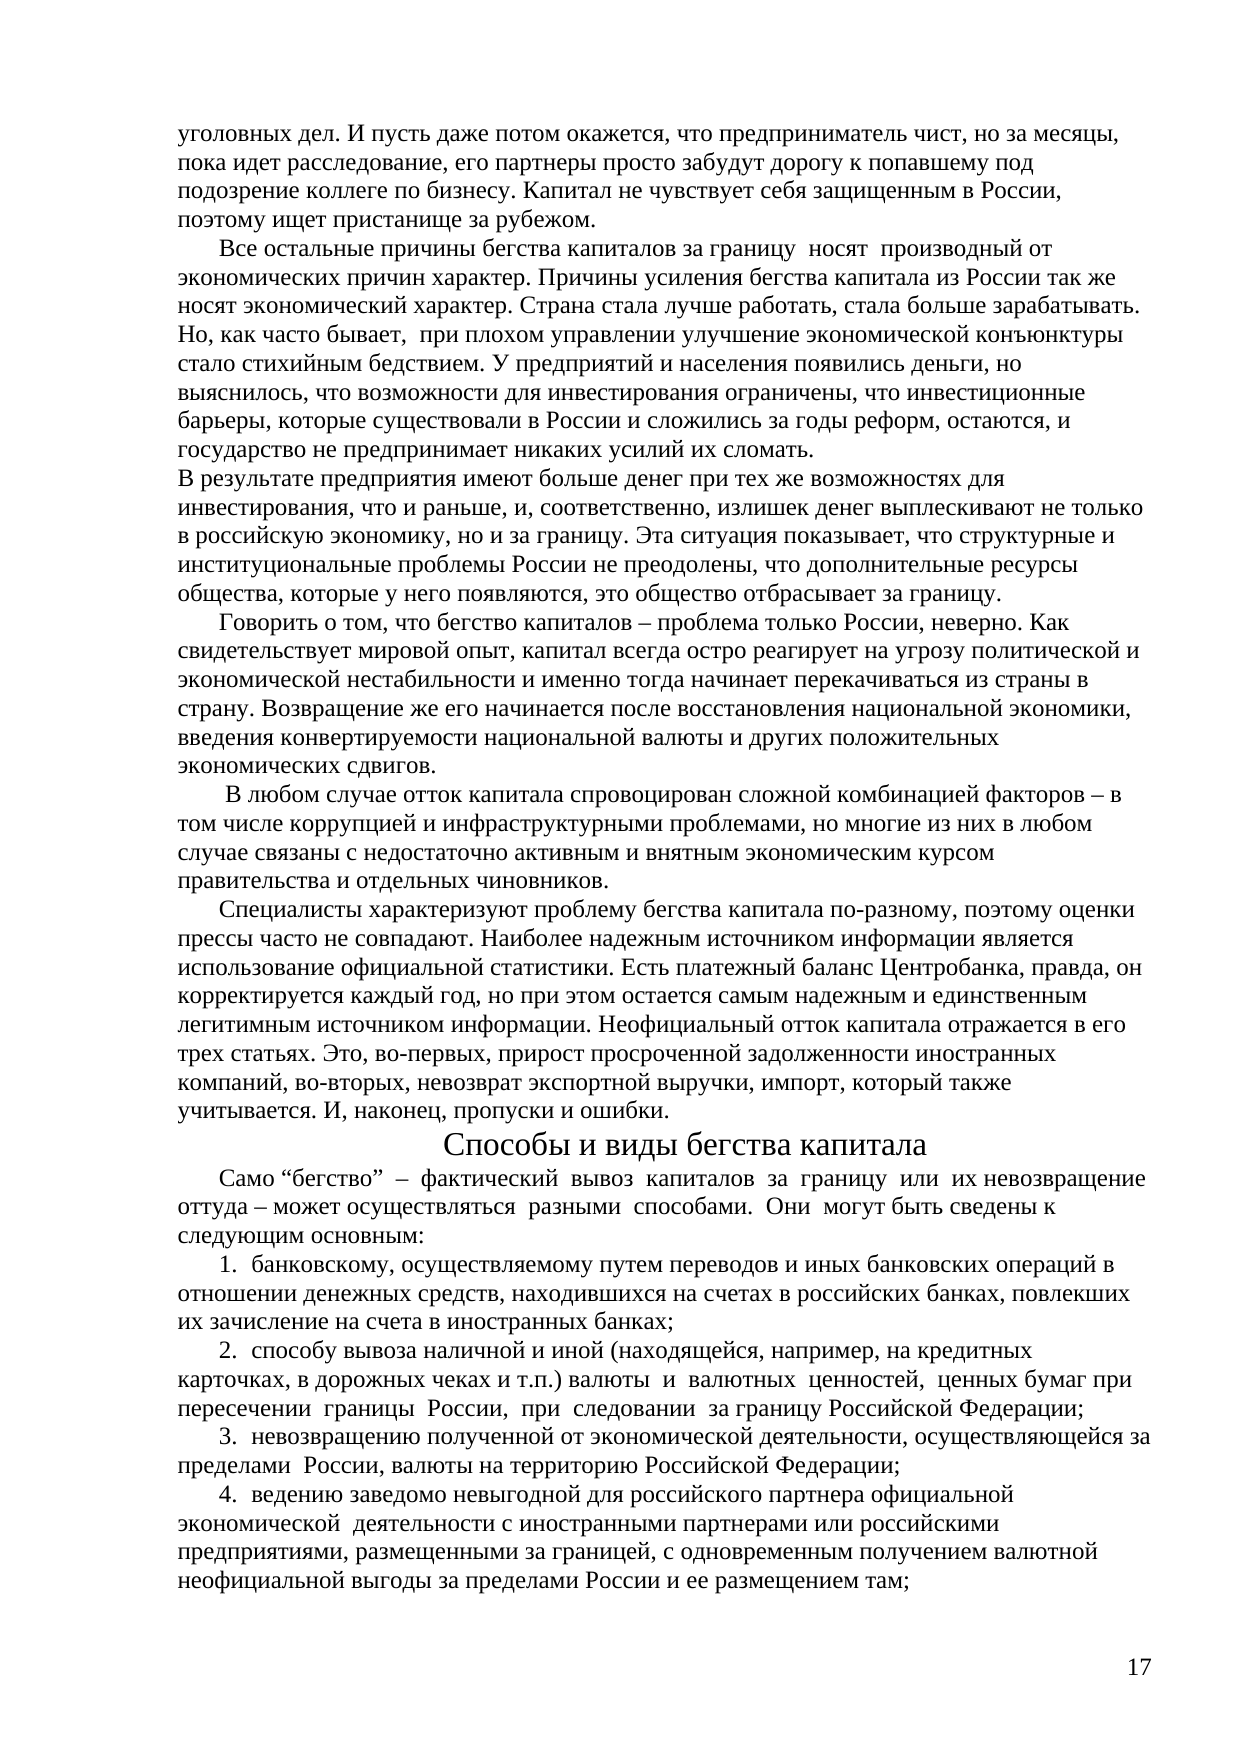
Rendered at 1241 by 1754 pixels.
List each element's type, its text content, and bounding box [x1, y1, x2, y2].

text Все остальные причины бегства капиталов за границу носят производный от экономических причин характер. Причины усиления бегства капитала из России так же носят экономический характер. Страна стала лучше работать, стала больше зарабатывать. Но, как часто бывает, при плохом управлении улучшение экономической конъюнктуры стало стихийным бедствием. У предприятий и населения появились деньги, но выяснилось, что возможности для инвестирования ограничены, что инвестиционные барьеры, которые существовали в России и сложились за годы реформ, остаются, и государство не предпринимает никаких усилий их сломать. В результате предприятия имеют больше денег при тех же возможностях для инвестирования, что и раньше, и, соответственно, излишек денег выплескивают не только в российскую экономику, но и за границу. Эта ситуация показывает, что структурные и институциональные проблемы России не преодолены, что дополнительные ресурсы общества, которые у него появляются, это общество отбрасывает за границу. [177, 233, 1152, 607]
text В любом случае отток капитала спровоцирован сложной комбинацией факторов – в том числе коррупцией и инфраструктурными проблемами, но многие из них в любом случае связаны с недостаточно активным и внятным экономическим курсом правительства и отдельных чиновников. [177, 779, 1152, 894]
list ведению заведомо невыгодной для российского партнера официальной экономической деятельности с иностранными партнерами или российскими предприятиями, размещенными за границей, с одновременным получением валютной неофициальной выгоды за пределами России и ее размещением там; [177, 1479, 1152, 1594]
list банковскому, осуществляемому путем переводов и иных банковских операций в отношении денежных средств, находившихся на счетах в российских банках, повлекших их зачисление на счета в иностранных банках; [177, 1249, 1152, 1335]
list невозвращению полученной от экономической деятельности, осуществляющейся за пределами России, валюты на территорию Российской Федерации; [177, 1421, 1152, 1479]
text Само “бегство” – фактический вывоз капиталов за границу или их невозвращение оттуда – может осуществляться разными способами. Они могут быть сведены к следующим основным: [177, 1163, 1152, 1249]
text Говорить о том, что бегство капиталов – проблема только России, неверно. Как свидетельствует мировой опыт, капитал всегда остро реагирует на угрозу политической и экономической нестабильности и именно тогда начинает перекачиваться из страны в страну. Возвращение же его начинается после восстановления национальной экономики, введения конвертируемости национальной валюты и других положительных экономических сдвигов. [177, 607, 1152, 779]
text Специалисты характеризуют проблему бегства капитала по-разному, поэтому оценки прессы часто не совпадают. Наиболее надежным источником информации является использование официальной статистики. Есть платежный баланс Центробанка, правда, он корректируется каждый год, но при этом остается самым надежным и единственным легитимным источником информации. Неофициальный отток капитала отражается в его трех статьях. Это, во-первых, прирост просроченной задолженности иностранных компаний, во-вторых, невозврат экспортной выручки, импорт, который также учитывается. И, наконец, пропуски и ошибки. [177, 894, 1152, 1124]
list способу вывоза наличной и иной (находящейся, например, на кредитных карточках, в дорожных чеках и т.п.) валюты и валютных ценностей, ценных бумаг при пересечении границы России, при следовании за границу Российской Федерации; [177, 1335, 1152, 1421]
text Способы и виды бегства капитала [177, 1124, 1152, 1163]
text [177, 118, 1152, 233]
